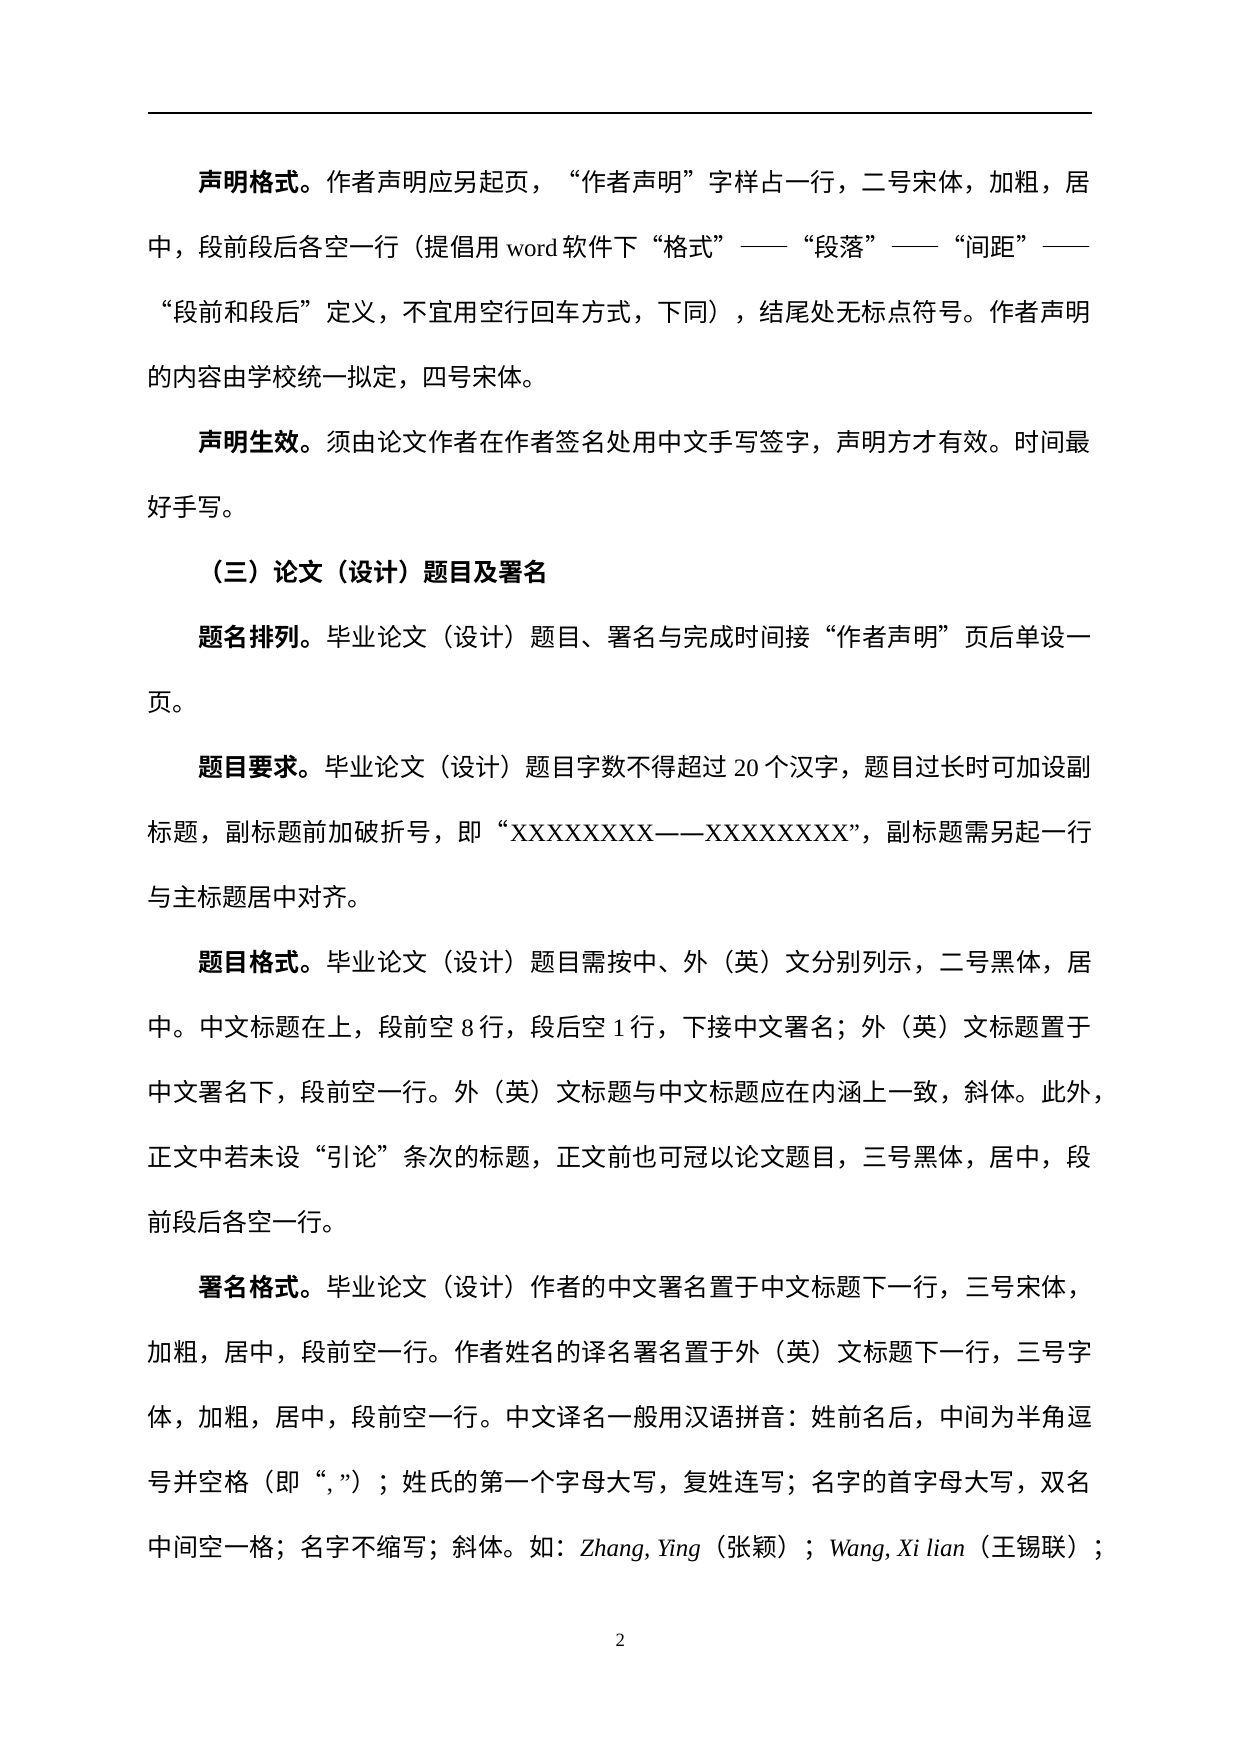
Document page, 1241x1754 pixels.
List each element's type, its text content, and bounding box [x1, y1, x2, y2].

text 题目要求。毕业论文（设计）题目字数不得超过20个汉字，题目过长时可加设副标题，副标题前加破折号，即“XXXXXXXX——XXXXXXXX”，副标题需另起一行与主标题居中对齐。 [148, 733, 1092, 928]
text 声明生效。须由论文作者在作者签名处用中文手写签字，声明方才有效。时间最好手写。 [148, 408, 1092, 538]
text 题名排列。毕业论文（设计）题目、署名与完成时间接“作者声明”页后单设一页。 [148, 603, 1092, 733]
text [148, 1253, 1092, 1578]
text 声明格式。作者声明应另起页，“作者声明”字样占一行，二号宋体，加粗，居中，段前段后各空一行（提倡用word软件下“格式”——“段落”——“间距”——“段前和段后”定义，不宜用空行回车方式，下同），结尾处无标点符号。作者声明的内容由学校统一拟定，四号宋体。 [148, 148, 1092, 408]
text 题目格式。毕业论文（设计）题目需按中、外（英）文分别列示，二号黑体，居中。中文标题在上，段前空8行，段后空1行，下接中文署名；外（英）文标题置于中文署名下，段前空一行。外（英）文标题与中文标题应在内涵上一致，斜体。此外，正文中若未设“引论”条次的标题，正文前也可冠以论文题目，三号黑体，居中，段前段后各空一行。 [148, 928, 1092, 1253]
text （三）论文（设计）题目及署名 [148, 538, 1092, 603]
